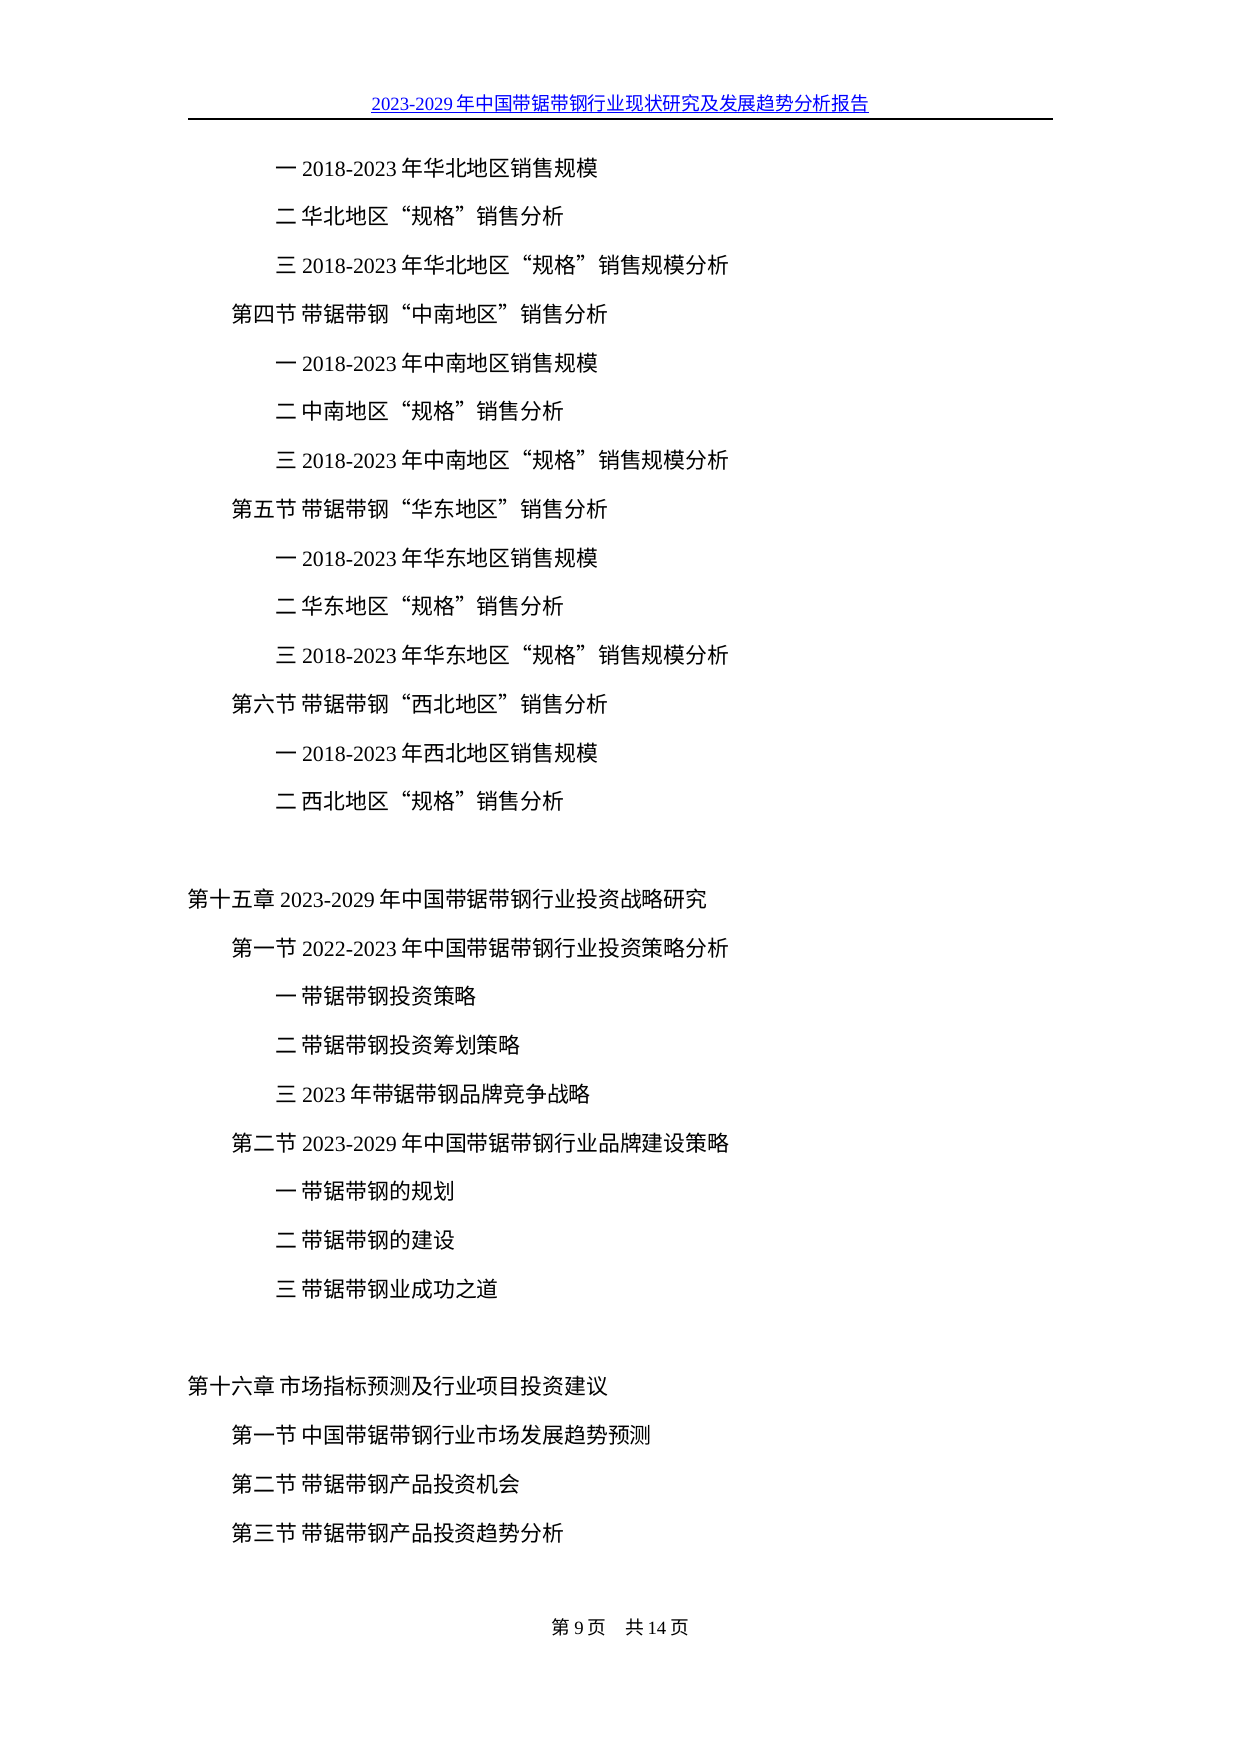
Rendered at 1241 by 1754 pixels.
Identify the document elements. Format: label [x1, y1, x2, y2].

text [187, 150, 1053, 1548]
